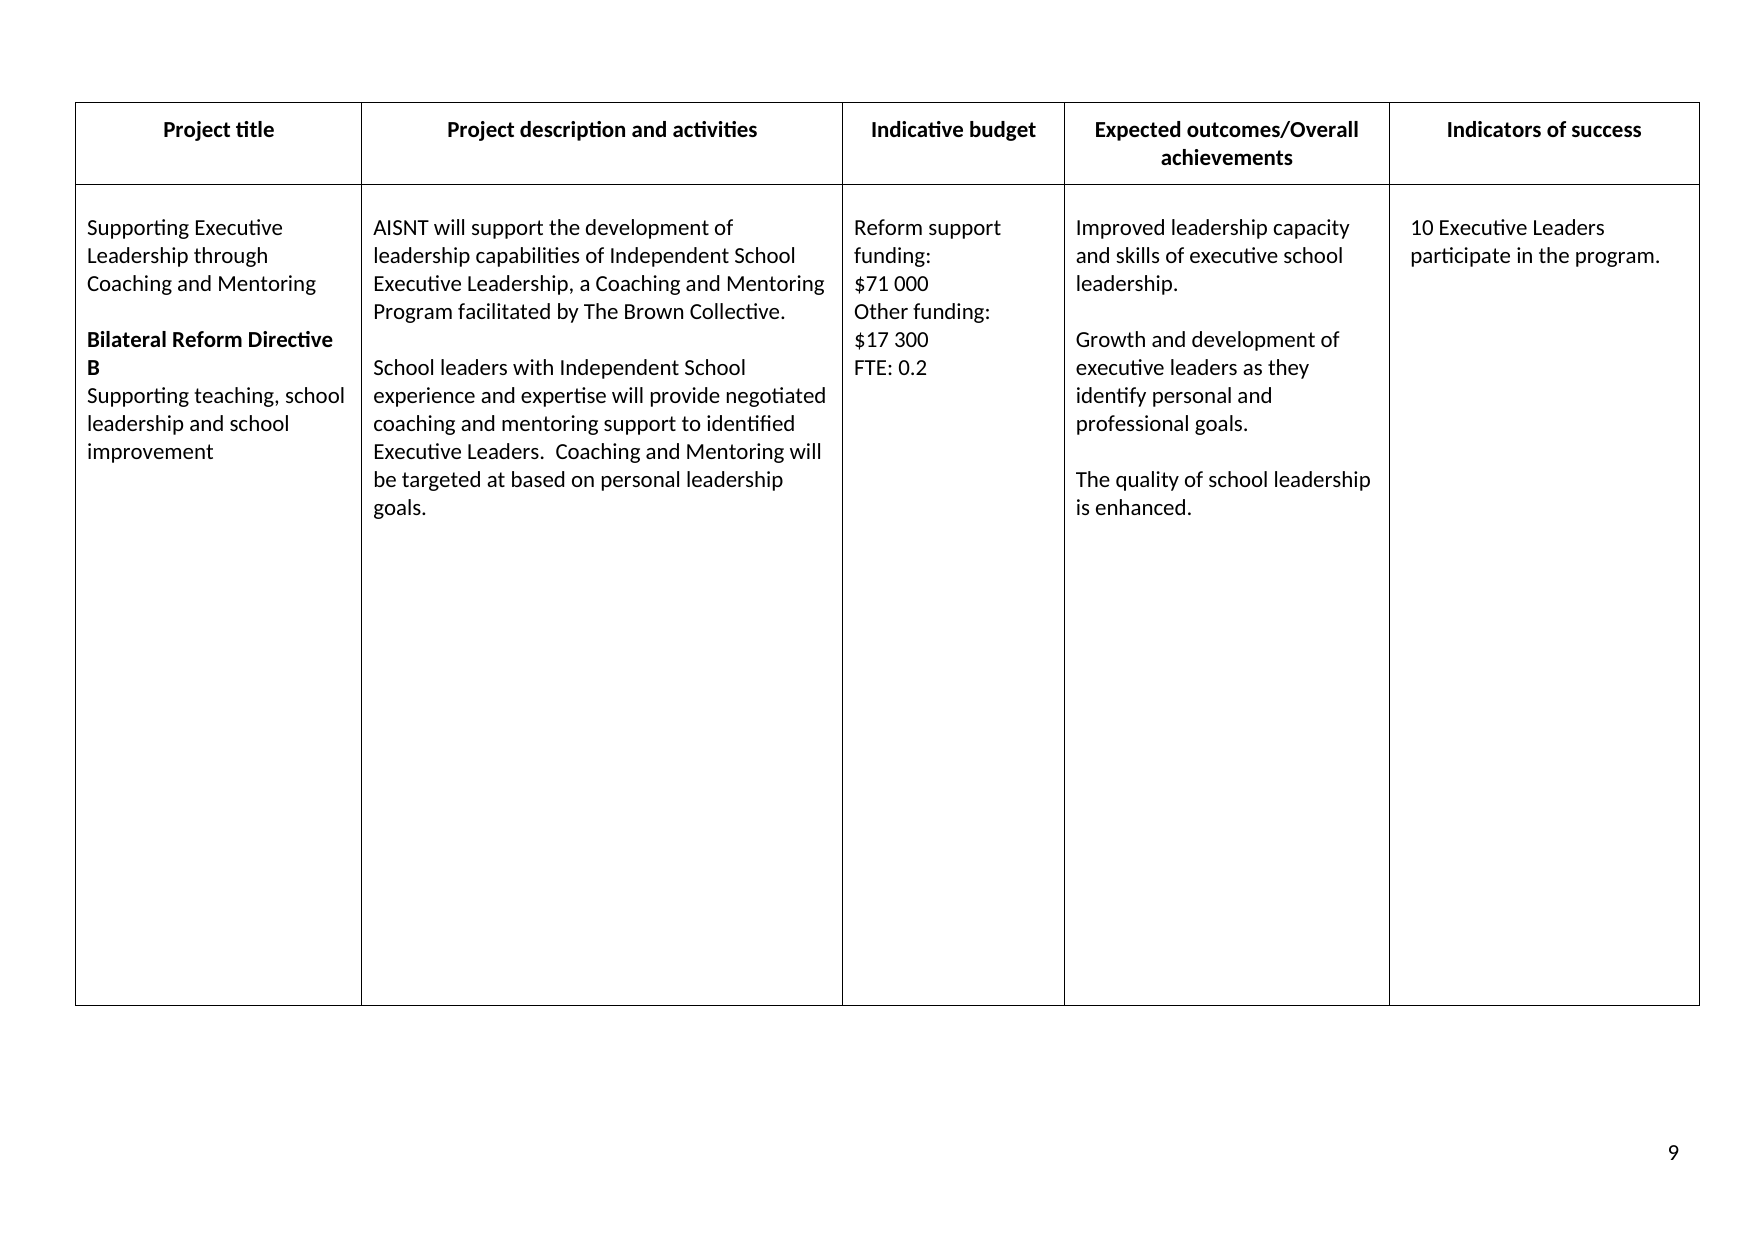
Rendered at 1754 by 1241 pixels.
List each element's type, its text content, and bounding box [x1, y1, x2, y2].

table_cell Supporting Executive Leadership through Coaching and Mentoring Bilateral Reform Directive B Supporting teaching, school leadership and school improvement [76, 185, 361, 1004]
table_cell AISNT will support the development of leadership capabilities of Independent School Executive Leadership, a Coaching and Mentoring Program facilitated by The Brown Collective. School leaders with Independent School experience and expertise will provide negotiated coaching and mentoring support to identified Executive Leaders. Coaching and Mentoring will be targeted at based on personal leadership goals. [362, 185, 842, 1004]
table_header Indicators of success [1390, 103, 1699, 184]
table_cell Reform support funding: $71 000 Other funding: $17 300 FTE: 0.2 [843, 185, 1064, 1004]
table_cell Improved leadership capacity and skills of executive school leadership. Growth and development of executive leaders as they identify personal and professional goals. The quality of school leadership is enhanced. [1065, 185, 1389, 1004]
table_header Expected outcomes/Overall achievements [1065, 103, 1389, 184]
table_header Indicative budget [843, 103, 1064, 184]
table_header Project description and activities [362, 103, 842, 184]
table_header Project title [76, 103, 361, 184]
table_cell 10 Executive Leaders participate in the program. [1390, 185, 1699, 1004]
